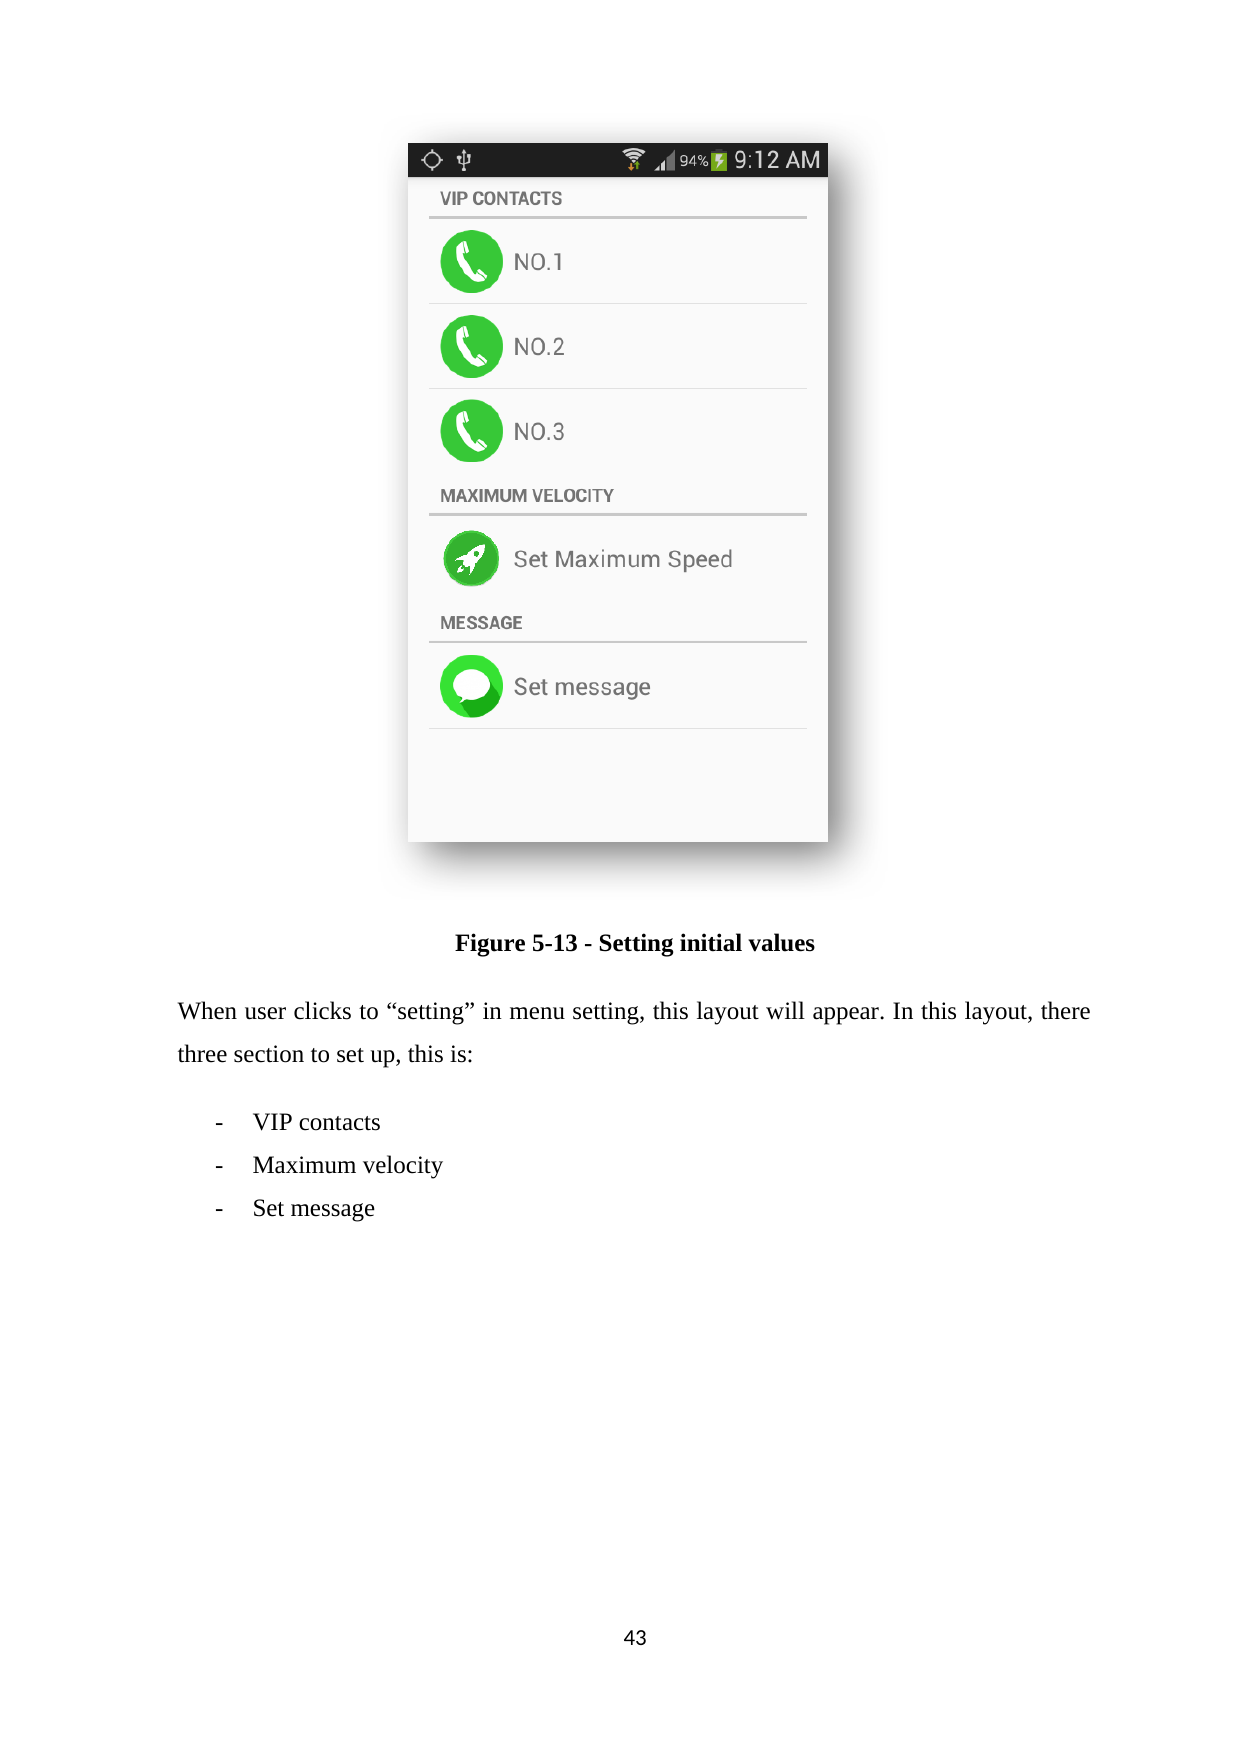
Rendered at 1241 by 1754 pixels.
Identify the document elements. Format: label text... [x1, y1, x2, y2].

picture [408, 143, 828, 842]
text Figure 5-13 - Setting initial values [177, 928, 1092, 956]
list VIP contacts [215, 1107, 1092, 1136]
text When user clicks to “setting” in menu setting, this layout will appear. In this layout, there three section to set up, this is: [177, 996, 1092, 1068]
list Set message [215, 1193, 1092, 1222]
list Maximum velocity [215, 1150, 1092, 1179]
